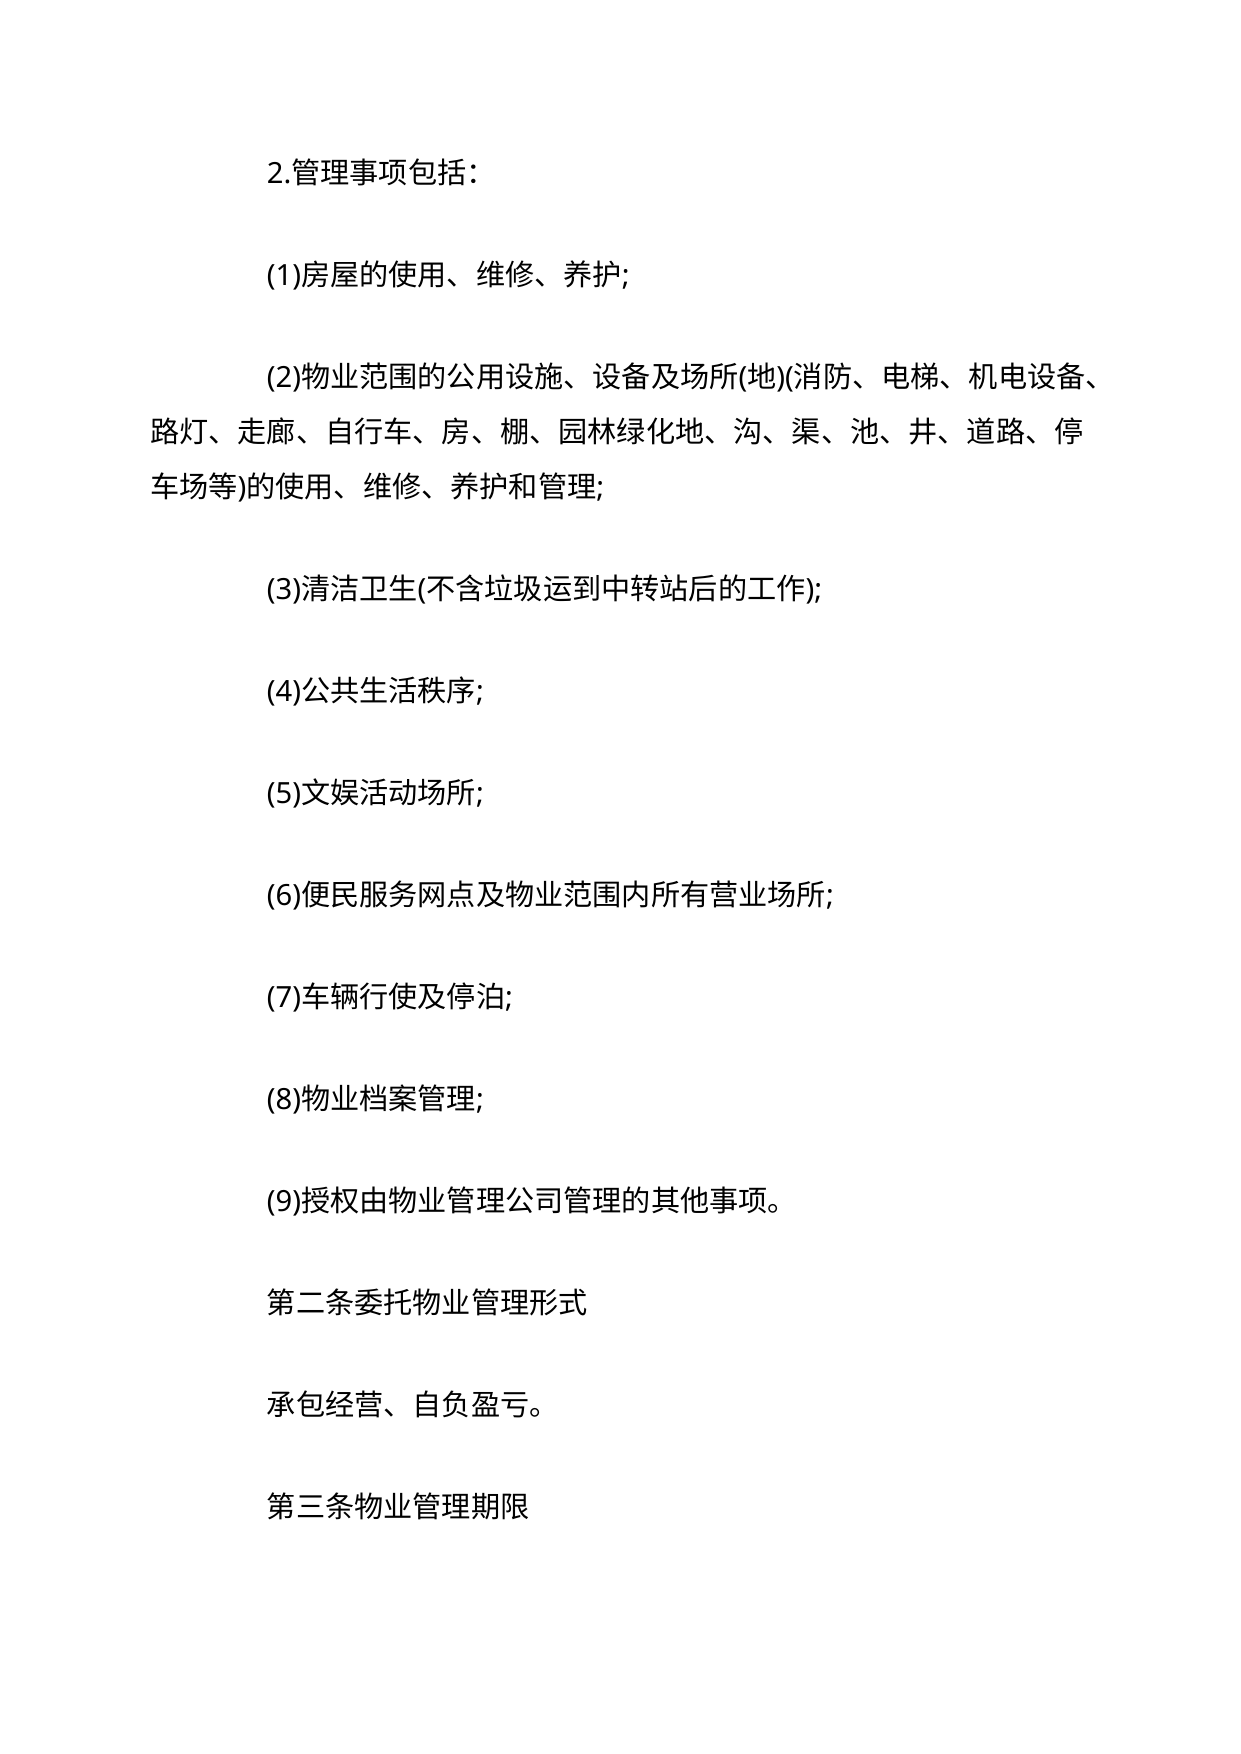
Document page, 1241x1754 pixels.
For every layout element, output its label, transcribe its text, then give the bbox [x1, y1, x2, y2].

text (1)房屋的使用、维修、养护; [150, 252, 1090, 294]
text (2)物业范围的公用设施、设备及场所(地)(消防、电梯、机电设备、路灯、走廊、自行车、房、棚、园林绿化地、沟、渠、池、井、道路、停车场等)的使用、维修、养护和管理; [150, 354, 1090, 506]
text (9)授权由物业管理公司管理的其他事项。 [150, 1178, 1090, 1220]
text (6)便民服务网点及物业范围内所有营业场所; [150, 872, 1090, 914]
text (3)清洁卫生(不含垃圾运到中转站后的工作); [150, 566, 1090, 608]
text (4)公共生活秩序; [150, 668, 1090, 710]
text (5)文娱活动场所; [150, 770, 1090, 812]
text 第二条委托物业管理形式 [150, 1280, 1090, 1322]
text 承包经营、自负盈亏。 [150, 1381, 1090, 1424]
text (7)车辆行使及停泊; [150, 974, 1090, 1016]
text (8)物业档案管理; [150, 1076, 1090, 1118]
text 第三条物业管理期限 [150, 1483, 1090, 1526]
text 2.管理事项包括： [150, 150, 1090, 192]
